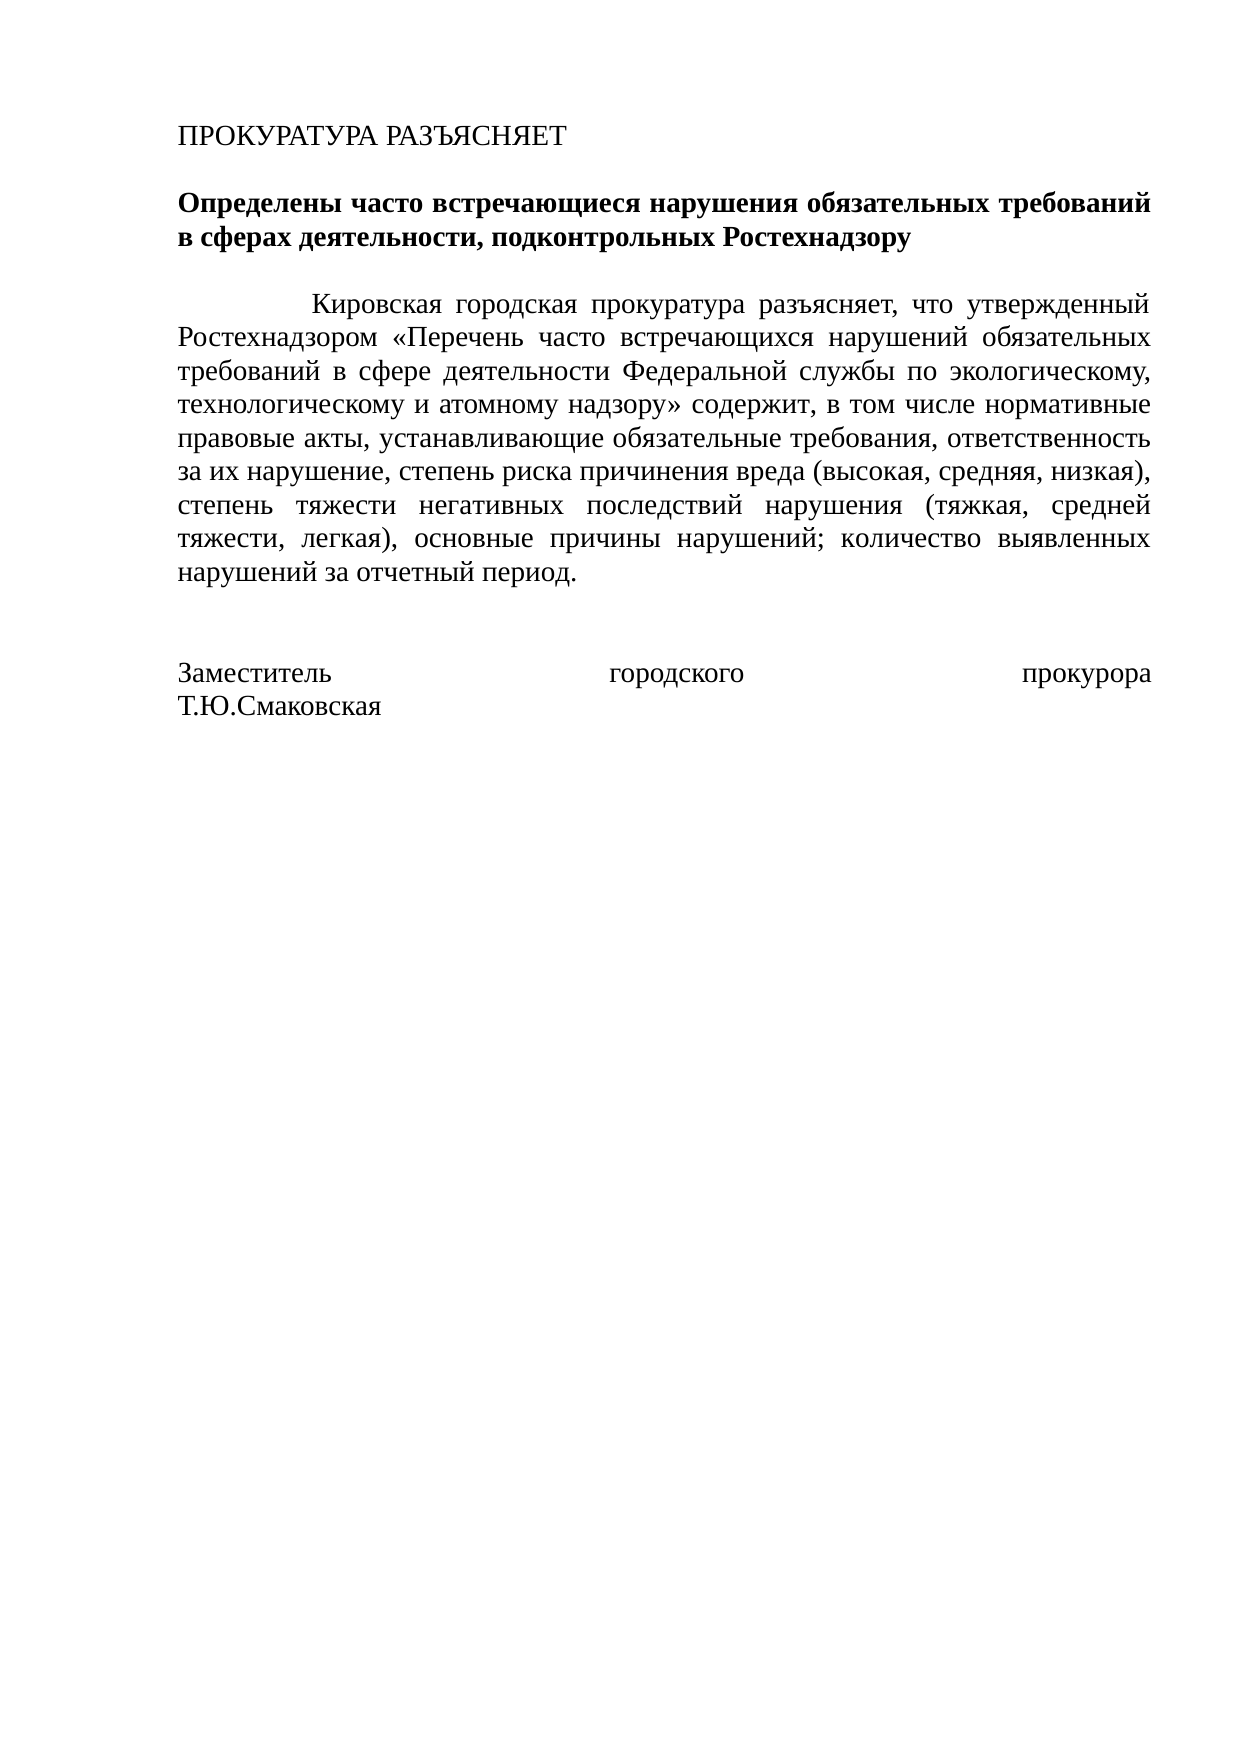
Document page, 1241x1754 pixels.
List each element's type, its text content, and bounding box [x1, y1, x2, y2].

text ПРОКУРАТУРА РАЗЪЯСНЯЕТ [177, 118, 1152, 152]
text Заместитель городского прокурора Т.Ю.Смаковская [177, 655, 1152, 722]
text Определены часто встречающиеся нарушения обязательных требований в сферах деятельности, подконтрольных Ростехнадзору [177, 185, 1152, 252]
text Кировская городская прокуратура разъясняет, что утвержденный Ростехнадзором «Перечень часто встречающихся нарушений обязательных требований в сфере деятельности Федеральной службы по экологическому, технологическому и атомному надзору» содержит, в том числе нормативные правовые акты, устанавливающие обязательные требования, ответственность за их нарушение, степень риска причинения вреда (высокая, средняя, низкая), степень тяжести негативных последствий нарушения (тяжкая, средней тяжести, легкая), основные причины нарушений; количество выявленных нарушений за отчетный период. [177, 286, 1152, 588]
